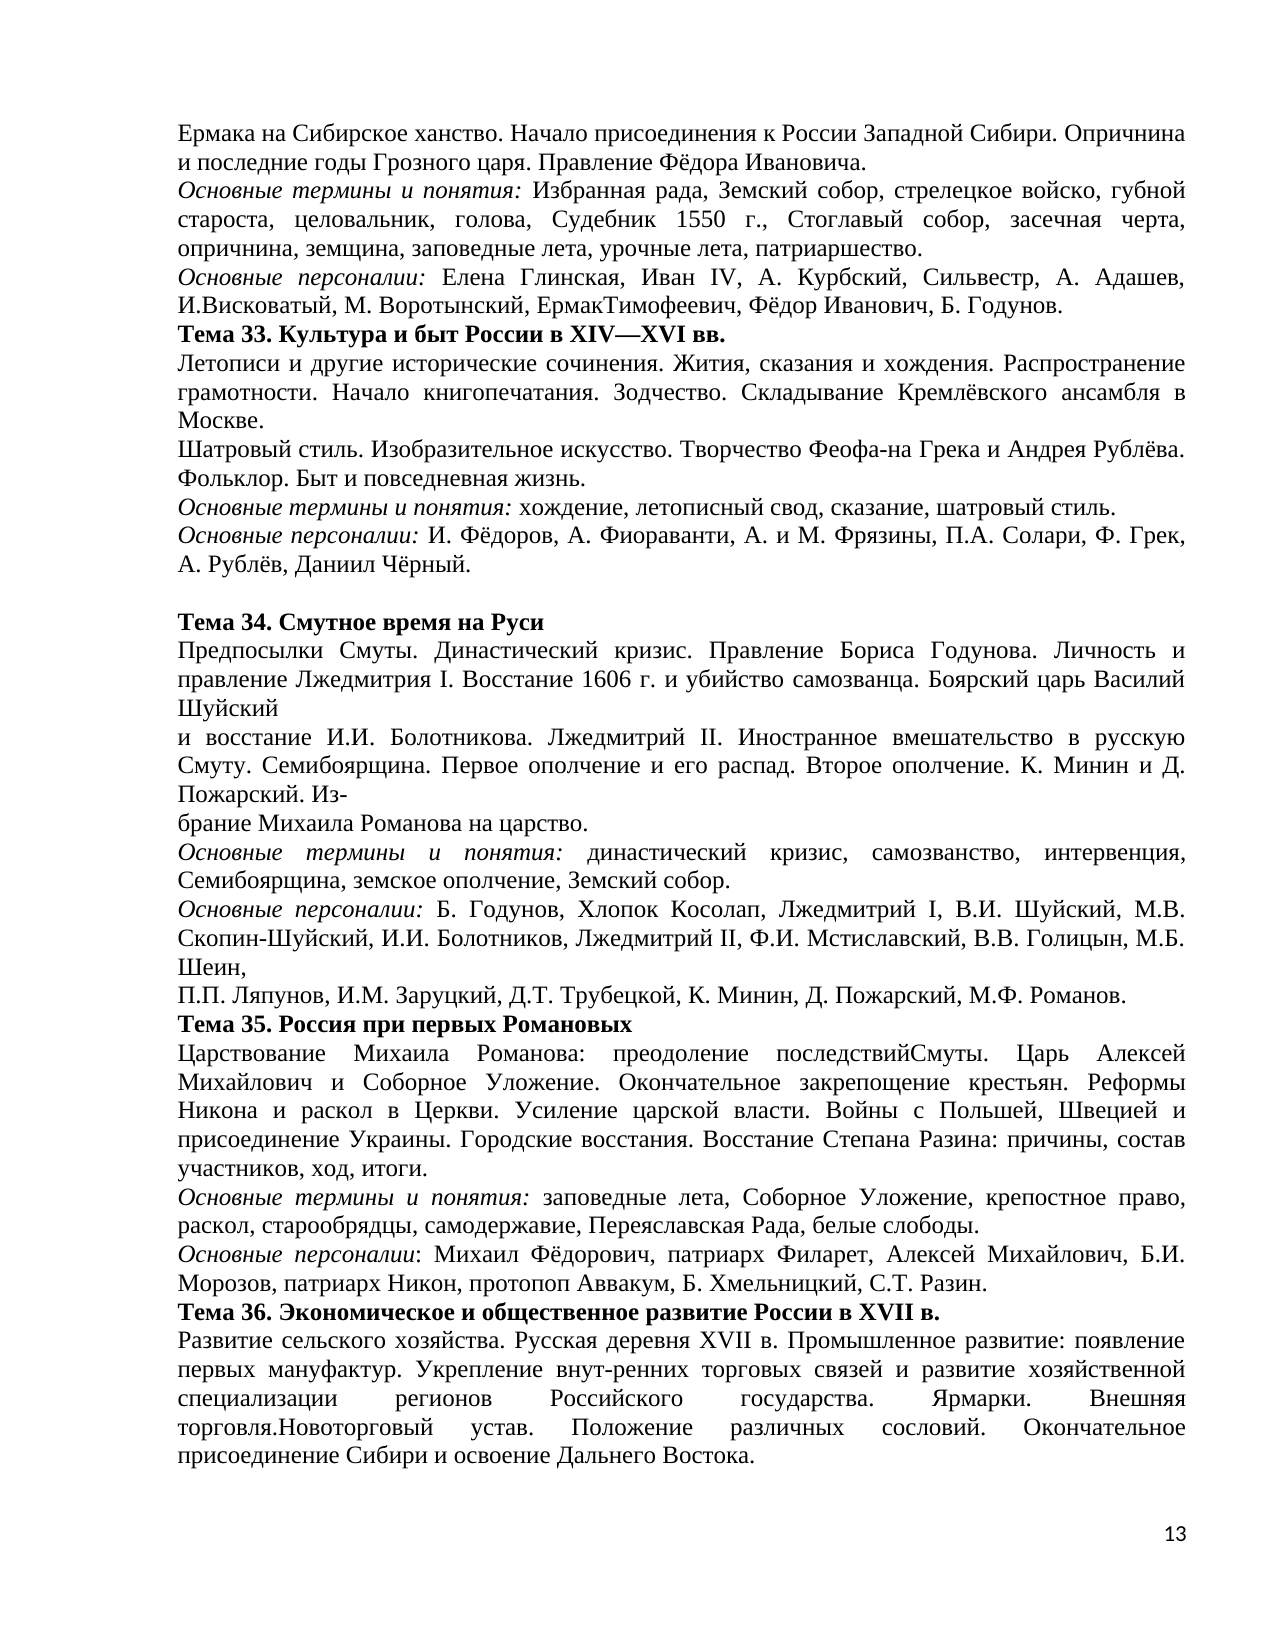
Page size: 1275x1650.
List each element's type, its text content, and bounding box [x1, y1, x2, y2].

text Развитие сельского хозяйства. Русская деревня XVII в. Промышленное развитие: появление первых мануфактур. Укрепление внут-ренних торговых связей и развитие хозяйственной специализации регионов Российского государства. Ярмарки. Внешняя торговля.Новоторговый устав. Положение различных сословий. Окончательное присоединение Сибири и освоение Дальнего Востока. [177, 1326, 1186, 1469]
text Предпосылки Смуты. Династический кризис. Правление Бориса Годунова. Личность и правление Лжедмитрия I. Восстание 1606 г. и убийство самозванца. Боярский царь Василий Шуйский [177, 636, 1186, 722]
text брание Михаила Романова на царство. [177, 808, 1186, 837]
text Основные персоналии: Михаил Фёдорович, патриарх Филарет, Алексей Михайлович, Б.И. Морозов, патриарх Никон, протопоп Аввакум, Б. Хмельницкий, С.Т. Разин. [177, 1239, 1186, 1297]
text Шатровый стиль. Изобразительное искусство. Творчество Феофа-на Грека и Андрея Рублёва. Фольклор. Быт и повседневная жизнь. [177, 434, 1186, 492]
text Основные персоналии: И. Фёдоров, А. Фиораванти, А. и М. Фрязины, П.А. Солари, Ф. Грек, А. Рублёв, Даниил Чёрный. [177, 521, 1186, 578]
text Тема 35. Россия при первых Романовых [177, 1009, 1186, 1038]
text Летописи и другие исторические сочинения. Жития, сказания и хождения. Распространение грамотности. Начало книгопечатания. Зодчество. Складывание Кремлёвского ансамбля в Москве. [177, 348, 1186, 434]
text П.П. Ляпунов, И.М. Заруцкий, Д.Т. Трубецкой, К. Минин, Д. Пожарский, М.Ф. Романов. [177, 981, 1186, 1009]
text Основные персоналии: Б. Годунов, Хлопок Косолап, Лжедмитрий I, В.И. Шуйский, М.В. Скопин-Шуйский, И.И. Болотников, Лжедмитрий II, Ф.И. Мстиславский, В.В. Голицын, М.Б. Шеин, [177, 894, 1186, 981]
text и восстание И.И. Болотникова. Лжедмитрий II. Иностранное вмешательство в русскую Смуту. Семибоярщина. Первое ополчение и его распад. Второе ополчение. К. Минин и Д. Пожарский. Из- [177, 722, 1186, 808]
text Основные персоналии: Елена Глинская, Иван IV, А. Курбский, Сильвестр, А. Адашев, И.Висковатый, М. Воротынский, ЕрмакТимофеевич, Фёдор Иванович, Б. Годунов. [177, 262, 1186, 319]
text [177, 118, 1186, 176]
text Тема 33. Культура и быт России в XIV—ХVI вв. [177, 319, 1186, 348]
text Основные термины и понятия: хождение, летописный свод, сказание, шатровый стиль. [177, 492, 1186, 521]
text Тема 34. Смутное время на Руси [177, 607, 1186, 636]
text Основные термины и понятия: династический кризис, самозванство, интервенция, Семибоярщина, земское ополчение, Земский собор. [177, 837, 1186, 894]
text Основные термины и понятия: заповедные лета, Соборное Уложение, крепостное право, раскол, старообрядцы, самодержавие, Переяславская Рада, белые слободы. [177, 1182, 1186, 1239]
text Тема 36. Экономическое и общественное развитие России в XVII в. [177, 1297, 1186, 1326]
text Основные термины и понятия: Избранная рада, Земский собор, стрелецкое войско, губной староста, целовальник, голова, Судебник 1550 г., Стоглавый собор, засечная черта, опричнина, земщина, заповедные лета, урочные лета, патриаршество. [177, 176, 1186, 262]
text Царствование Михаила Романова: преодоление последствийСмуты. Царь Алексей Михайлович и Соборное Уложение. Окончательное закрепощение крестьян. Реформы Никона и раскол в Церкви. Усиление царской власти. Войны с Польшей, Швецией и присоединение Украины. Городские восстания. Восстание Степана Разина: причины, состав участников, ход, итоги. [177, 1038, 1186, 1182]
